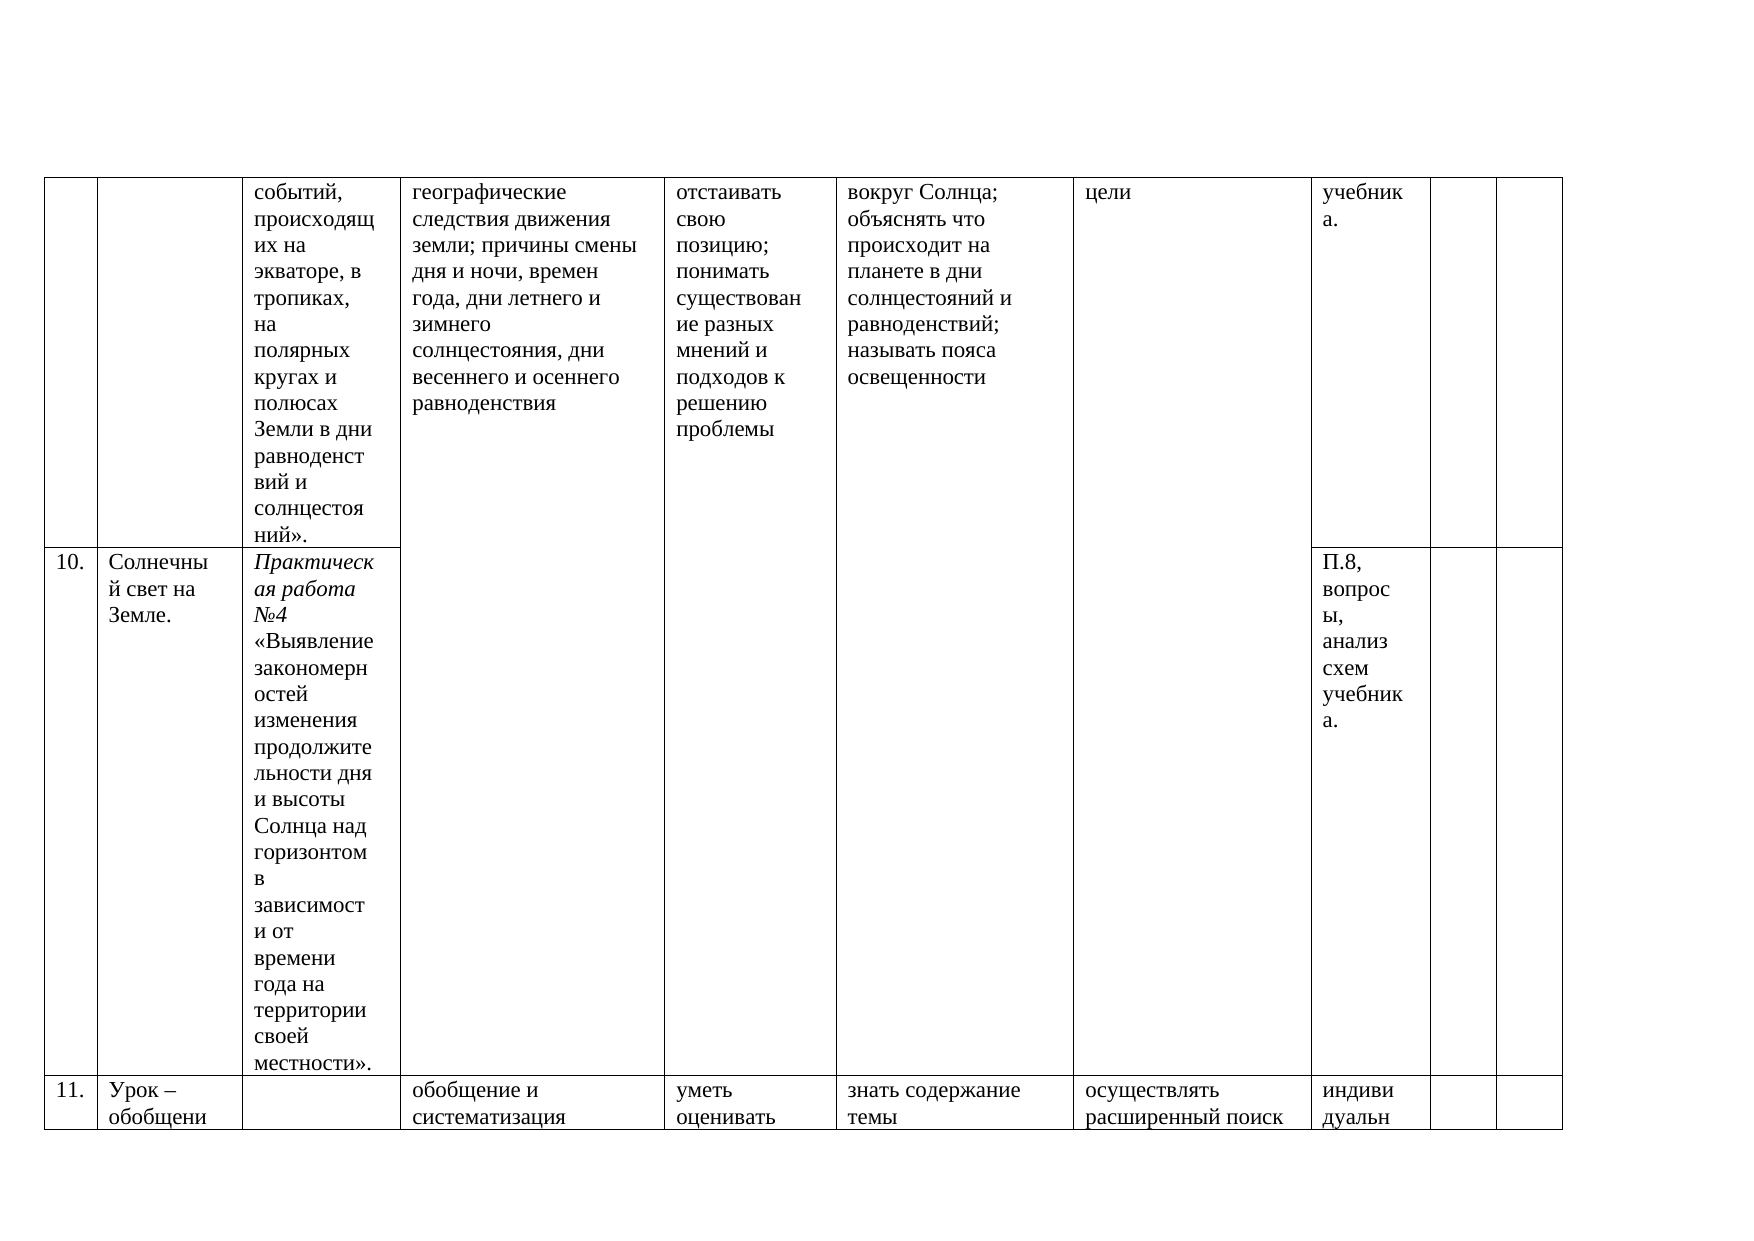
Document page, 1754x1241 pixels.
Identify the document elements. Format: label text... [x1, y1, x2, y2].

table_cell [837, 178, 1073, 1075]
table_cell [1431, 548, 1496, 1075]
table_cell [243, 1076, 400, 1129]
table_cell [665, 1076, 836, 1129]
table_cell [401, 1076, 664, 1129]
table_cell [1431, 1076, 1496, 1129]
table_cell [401, 178, 664, 1075]
table_cell [45, 548, 97, 1075]
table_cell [665, 178, 836, 1075]
table_cell [1497, 1076, 1562, 1129]
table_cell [1312, 178, 1430, 547]
table_cell [1497, 178, 1562, 547]
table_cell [1312, 1076, 1430, 1129]
table_cell П.8, вопросы, анализ схем учебника. [1312, 548, 1430, 1075]
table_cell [837, 1076, 1073, 1129]
table_cell [1497, 548, 1562, 1075]
table_cell [1431, 178, 1496, 547]
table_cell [1074, 1076, 1311, 1129]
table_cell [98, 1076, 242, 1129]
table_cell Практическая работа №4 «Выявление закономерностей изменения продолжительности дня и высоты Солнца над горизонтом в зависимости от времени года на территории своей местности». [243, 548, 400, 1075]
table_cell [1074, 178, 1311, 1075]
table_cell [45, 178, 97, 547]
table_cell [45, 1076, 97, 1129]
table_cell Солнечный свет на Земле. [98, 548, 242, 1075]
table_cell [98, 178, 242, 547]
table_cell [243, 178, 400, 547]
